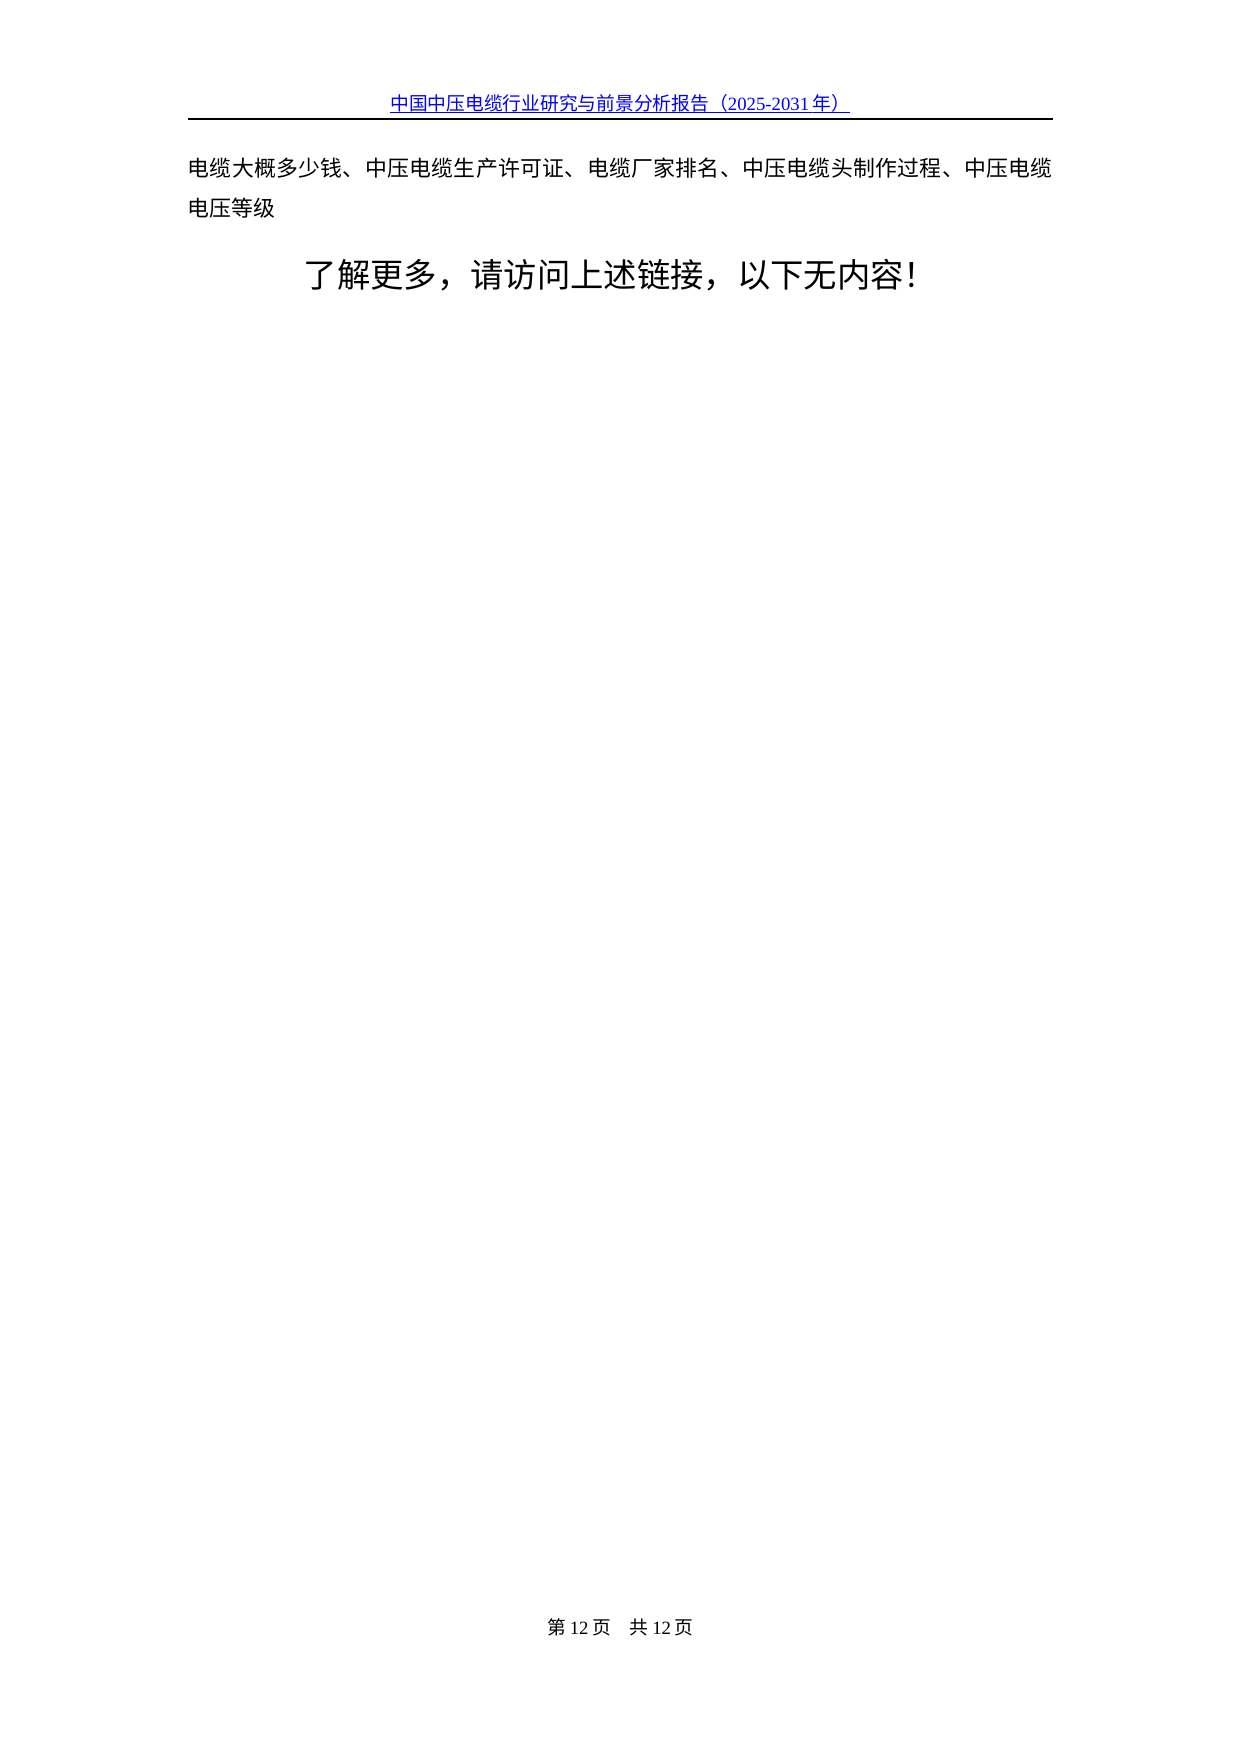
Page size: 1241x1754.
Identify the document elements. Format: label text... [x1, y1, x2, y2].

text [187, 150, 1053, 223]
title 了解更多，请访问上述链接，以下无内容！ [187, 241, 1053, 306]
